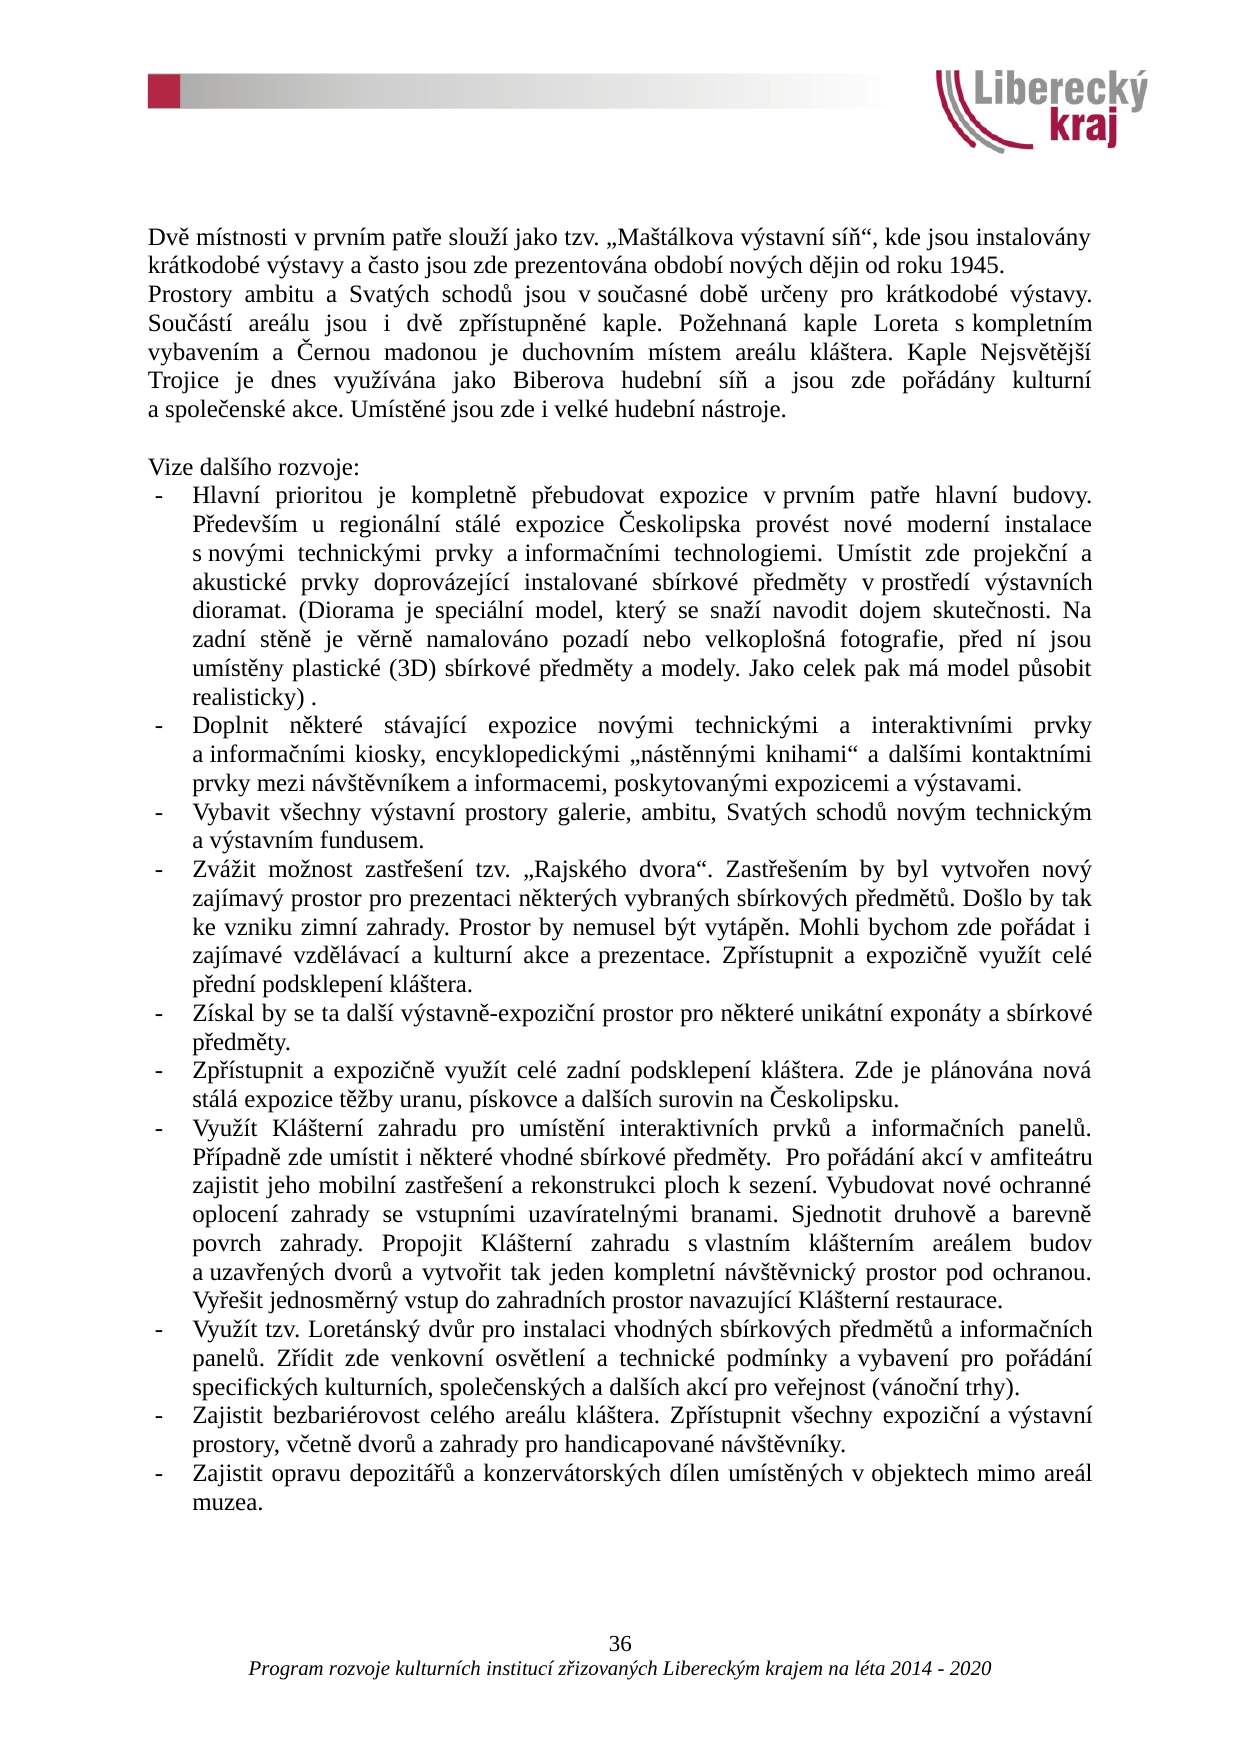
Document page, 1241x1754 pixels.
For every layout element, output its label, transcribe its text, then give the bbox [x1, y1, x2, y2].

text Dvě místnosti v prvním patře slouží jako tzv. „Maštálkova výstavní síň“, kde jsou instalovány krátkodobé výstavy a často jsou zde prezentována období nových dějin od roku 1945. [148, 222, 1093, 279]
picture [147, 73, 895, 109]
list Vybavit všechny výstavní prostory galerie, ambitu, Svatých schodů novým technickým a výstavním fundusem. [154, 797, 1093, 854]
list Doplnit některé stávající expozice novými technickými a interaktivními prvky a informačními kiosky, encyklopedickými „nástěnnými knihami“ a dalšími kontaktními prvky mezi návštěvníkem a informacemi, poskytovanými expozicemi a výstavami. [154, 710, 1093, 797]
list Zpřístupnit a expozičně využít celé zadní podsklepení kláštera. Zde je plánována nová stálá expozice těžby uranu, pískovce a dalších surovin na Českolipsku. [154, 1055, 1093, 1113]
list Využít Klášterní zahradu pro umístění interaktivních prvků a informačních panelů. Případně zde umístit i některé vhodné sbírkové předměty. Pro pořádání akcí v amfiteátru zajistit jeho mobilní zastřešení a rekonstrukci ploch k sezení. Vybudovat nové ochranné oplocení zahrady se vstupními uzavíratelnými branami. Sjednotit druhově a barevně povrch zahrady. Propojit Klášterní zahradu s vlastním klášterním areálem budov a uzavřených dvorů a vytvořit tak jeden kompletní návštěvnický prostor pod ochranou. Vyřešit jednosměrný vstup do zahradních prostor navazující Klášterní restaurace. [154, 1113, 1093, 1314]
text Vize dalšího rozvoje: [148, 452, 1093, 480]
list Hlavní prioritou je kompletně přebudovat expozice v prvním patře hlavní budovy. Především u regionální stálé expozice Českolipska provést nové moderní instalace s novými technickými prvky a informačními technologiemi. Umístit zde projekční a akustické prvky doprovázející instalované sbírkové předměty v prostředí výstavních dioramat. (Diorama je speciální model, který se snaží navodit dojem skutečnosti. Na zadní stěně je věrně namalováno pozadí nebo velkoplošná fotografie, před ní jsou umístěny plastické (3D) sbírkové předměty a modely. Jako celek pak má model působit realisticky) . [154, 480, 1093, 710]
list Zvážit možnost zastřešení tzv. „Rajského dvora“. Zastřešením by byl vytvořen nový zajímavý prostor pro prezentaci některých vybraných sbírkových předmětů. Došlo by tak ke vzniku zimní zahrady. Prostor by nemusel být vytápěn. Mohli bychom zde pořádat i zajímavé vzdělávací a kulturní akce a prezentace. Zpřístupnit a expozičně využít celé přední podsklepení kláštera. [154, 854, 1093, 998]
list Zajistit opravu depozitářů a konzervátorských dílen umístěných v objektech mimo areál muzea. [154, 1458, 1093, 1515]
list Využít tzv. Loretánský dvůr pro instalaci vhodných sbírkových předmětů a informačních panelů. Zřídit zde venkovní osvětlení a technické podmínky a vybavení pro pořádání specifických kulturních, společenských a dalších akcí pro veřejnost (vánoční trhy). [154, 1314, 1093, 1400]
list Získal by se ta další výstavně-expoziční prostor pro některé unikátní exponáty a sbírkové předměty. [154, 998, 1093, 1055]
text Prostory ambitu a Svatých schodů jsou v současné době určeny pro krátkodobé výstavy. Součástí areálu jsou i dvě zpřístupněné kaple. Požehnaná kaple Loreta s kompletním vybavením a Černou madonou je duchovním místem areálu kláštera. Kaple Nejsvětější Trojice je dnes využívána jako Biberova hudební síň a jsou zde pořádány kulturní a společenské akce. Umístěné jsou zde i velké hudební nástroje. [148, 279, 1093, 423]
picture [936, 70, 1148, 154]
list Zajistit bezbariérovost celého areálu kláštera. Zpřístupnit všechny expoziční a výstavní prostory, včetně dvorů a zahrady pro handicapované návštěvníky. [154, 1400, 1093, 1458]
